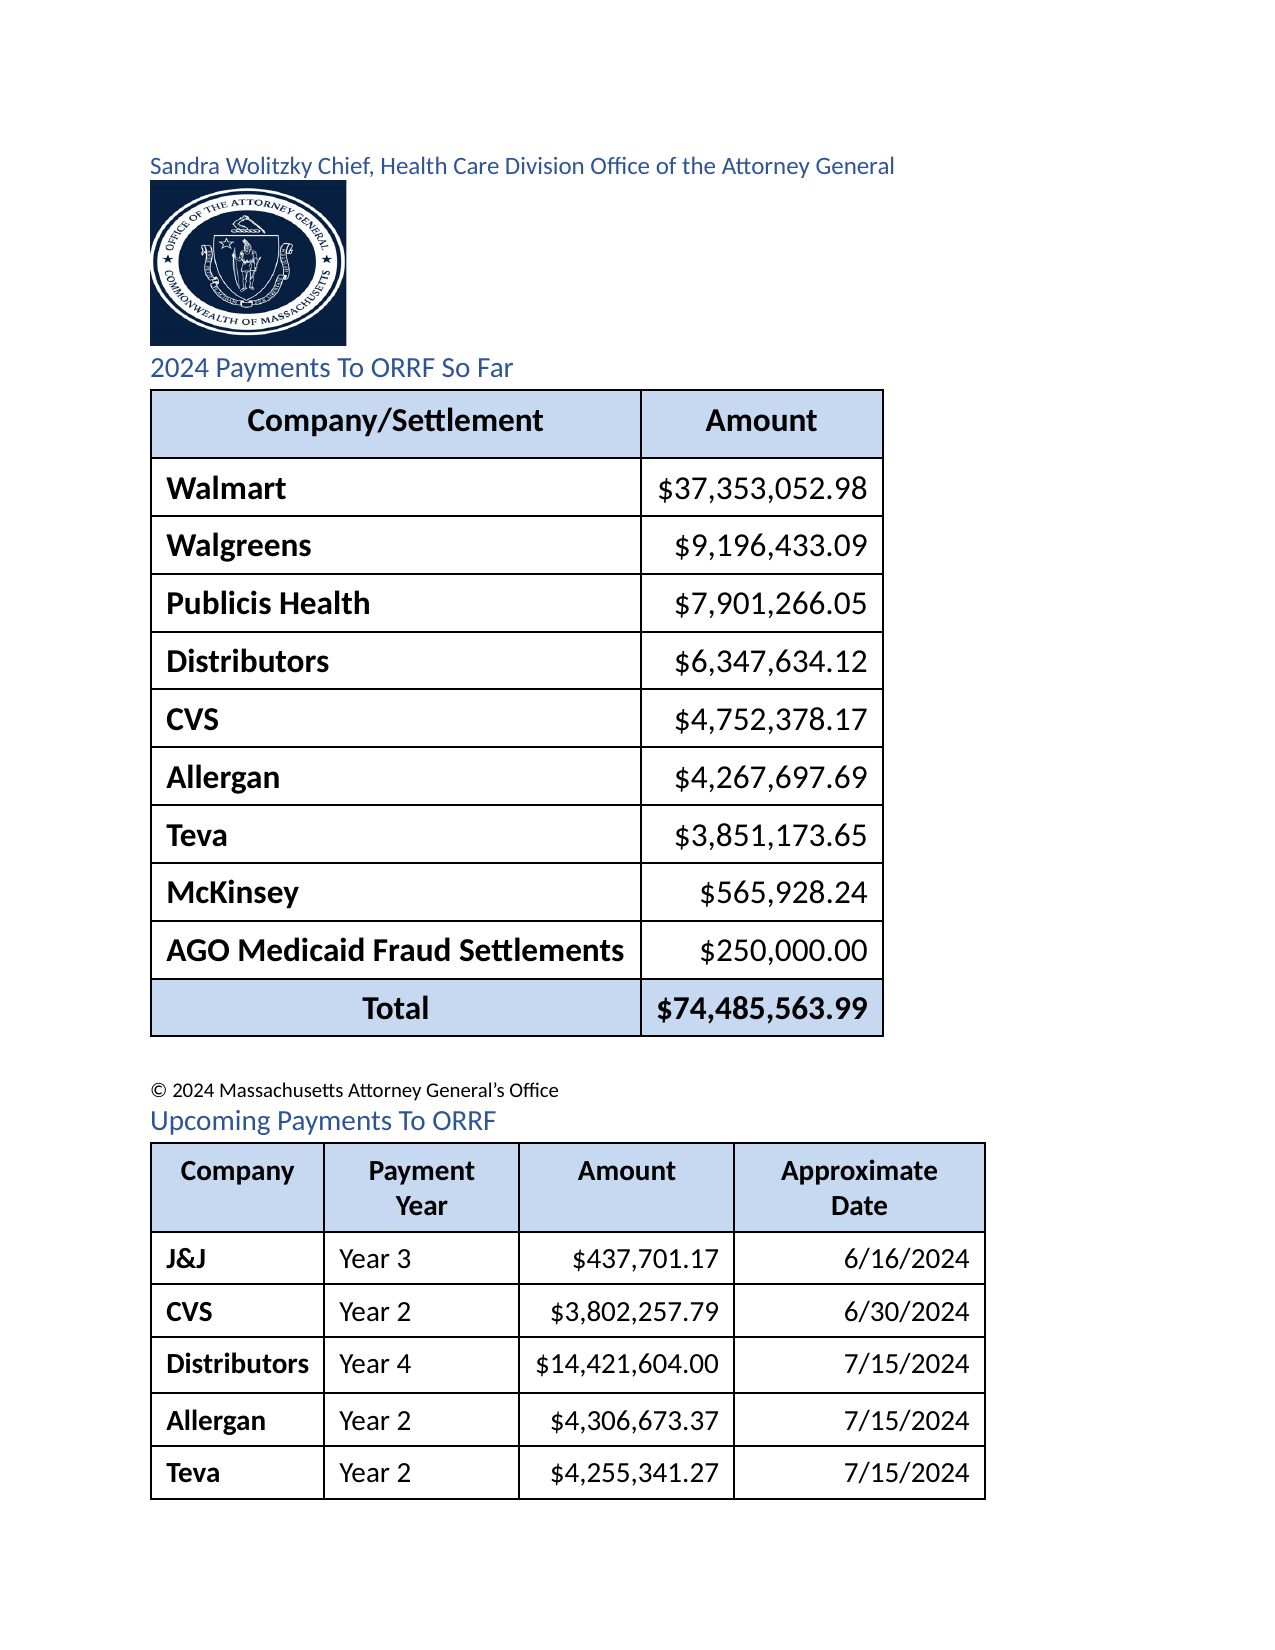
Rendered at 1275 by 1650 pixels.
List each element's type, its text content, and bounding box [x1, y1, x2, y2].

table_cell 6/30/2024 [735, 1285, 984, 1336]
table_cell CVS [152, 1285, 323, 1336]
table_cell Year 3 [325, 1233, 518, 1283]
table_cell Distributors [152, 633, 640, 688]
table_cell $4,752,378.17 [642, 690, 882, 746]
table_cell AGO Medicaid Fraud Settlements [152, 922, 640, 977]
table_cell 6/16/2024 [735, 1233, 984, 1283]
table_cell Walgreens [152, 517, 640, 573]
text Sandra Wolitzky Chief, Health Care Division Office of the Attorney General [150, 150, 1125, 181]
table_cell $3,802,257.79 [520, 1285, 733, 1336]
table_cell $4,255,341.27 [520, 1447, 733, 1497]
text © 2024 Massachusetts Attorney General’s Office [150, 1077, 1125, 1102]
table_header Payment Year [325, 1144, 518, 1231]
table_cell Walmart [152, 459, 640, 515]
table_cell $6,347,634.12 [642, 633, 882, 688]
table_cell CVS [152, 690, 640, 746]
table_cell Allergan [152, 748, 640, 804]
text 2024 Payments To ORRF So Far [150, 349, 1125, 385]
table_cell Year 2 [325, 1285, 518, 1336]
table_cell $250,000.00 [642, 922, 882, 977]
table_cell Year 2 [325, 1447, 518, 1497]
table_cell $3,851,173.65 [642, 806, 882, 862]
table_header Company/Settlement [152, 391, 640, 457]
table_cell $565,928.24 [642, 864, 882, 919]
table_cell 7/15/2024 [735, 1338, 984, 1392]
table_header Amount [642, 391, 882, 457]
table_cell 7/15/2024 [735, 1394, 984, 1445]
table_cell $437,701.17 [520, 1233, 733, 1283]
table_cell $37,353,052.98 [642, 459, 882, 515]
table_cell J&J [152, 1233, 323, 1283]
table_cell Total [152, 980, 640, 1035]
table_cell Publicis Health [152, 575, 640, 631]
table_cell $4,306,673.37 [520, 1394, 733, 1445]
table_cell Allergan [152, 1394, 323, 1445]
table_cell $4,267,697.69 [642, 748, 882, 804]
table_header Approximate Date [735, 1144, 984, 1231]
table_cell Teva [152, 1447, 323, 1497]
table_cell Year 2 [325, 1394, 518, 1445]
table_cell $7,901,266.05 [642, 575, 882, 631]
text Upcoming Payments To ORRF [150, 1102, 1125, 1138]
table_cell $9,196,433.09 [642, 517, 882, 573]
picture [150, 180, 347, 346]
table_cell 7/15/2024 [735, 1447, 984, 1497]
table_header Amount [520, 1144, 733, 1231]
table_cell $14,421,604.00 [520, 1338, 733, 1392]
table_cell $74,485,563.99 [642, 980, 882, 1035]
table_header Company [152, 1144, 323, 1231]
table_cell Teva [152, 806, 640, 862]
table_cell Distributors [152, 1338, 323, 1392]
table_cell Year 4 [325, 1338, 518, 1392]
table_cell McKinsey [152, 864, 640, 919]
